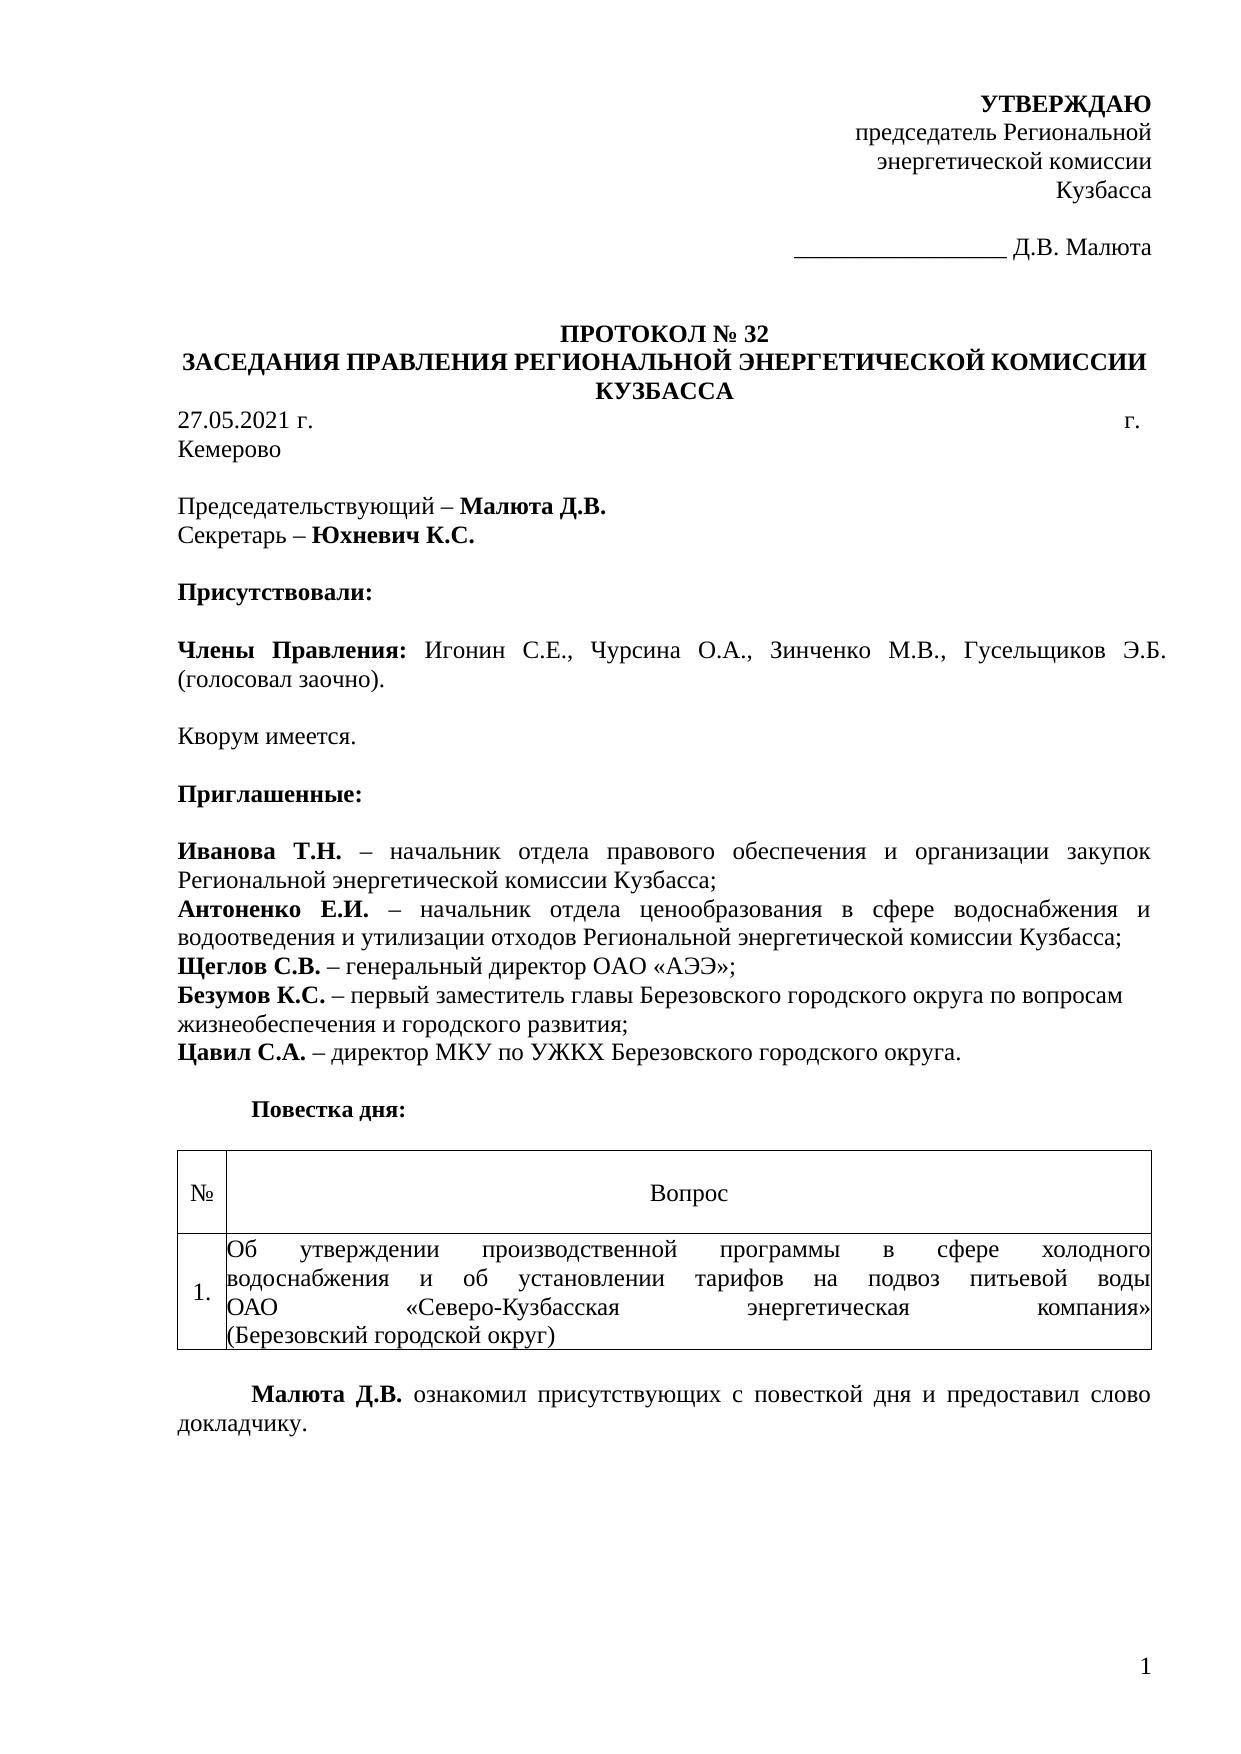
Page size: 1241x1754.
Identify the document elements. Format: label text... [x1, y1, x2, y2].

text Члены Правления: Игонин С.Е., Чурсина О.А., Зинченко М.В., Гусельщиков Э.Б. (голосовал заочно). [177, 635, 1166, 692]
text председатель Региональной [758, 117, 1152, 146]
text Антоненко Е.И. – начальник отдела ценообразования в сфере водоснабжения и водоотведения и утилизации отходов Региональной энергетической комиссии Кузбасса; [177, 894, 1152, 951]
text Кузбасса [758, 175, 1152, 204]
table_header Вопрос [227, 1151, 1151, 1233]
text ЗАСЕДАНИЯ ПРАВЛЕНИЯ РЕГИОНАЛЬНОЙ ЭНЕРГЕТИЧЕСКОЙ КОМИССИИ [177, 347, 1152, 376]
text Безумов К.С. – первый заместитель главы Березовского городского округа по вопросам жизнеобеспечения и городского развития; [177, 980, 1152, 1037]
text энергетической комиссии [758, 146, 1152, 175]
text Секретарь – Юхневич К.С. [177, 520, 1152, 549]
text Кворум имеется. [177, 721, 1166, 750]
text Малюта Д.В. ознакомил присутствующих с повесткой дня и предоставил слово докладчику. [177, 1379, 1152, 1437]
text ПРОТОКОЛ № 32 [177, 319, 1152, 347]
table_cell Об утверждении производственной программы в сфере холодного водоснабжения и об установлении тарифов на подвоз питьевой воды ОАО «Северо-Кузбасская энергетическая компания» (Березовский городской округ) [227, 1234, 1151, 1349]
text УТВЕРЖДАЮ [177, 89, 1152, 117]
text Иванова Т.Н. – начальник отдела правового обеспечения и организации закупок Региональной энергетической комиссии Кузбасса; [177, 836, 1152, 894]
table_cell 1. [178, 1234, 226, 1349]
text Цавил С.А. – директор МКУ по УЖКХ Березовского городского округа. [177, 1037, 1152, 1066]
table_header № [178, 1151, 226, 1233]
text Председательствующий – Малюта Д.В. [177, 491, 1152, 520]
text _________________ Д.В. Малюта [758, 232, 1152, 261]
text Повестка дня: [177, 1095, 1152, 1122]
text КУЗБАССА [177, 376, 1152, 405]
text 27.05.2021 г. г. Кемерово [177, 405, 1152, 462]
text Присутствовали: [177, 577, 1152, 606]
text Щеглов С.В. – генеральный директор ОАО «АЭЭ»; [177, 951, 1152, 980]
text Приглашенные: [177, 779, 1152, 807]
